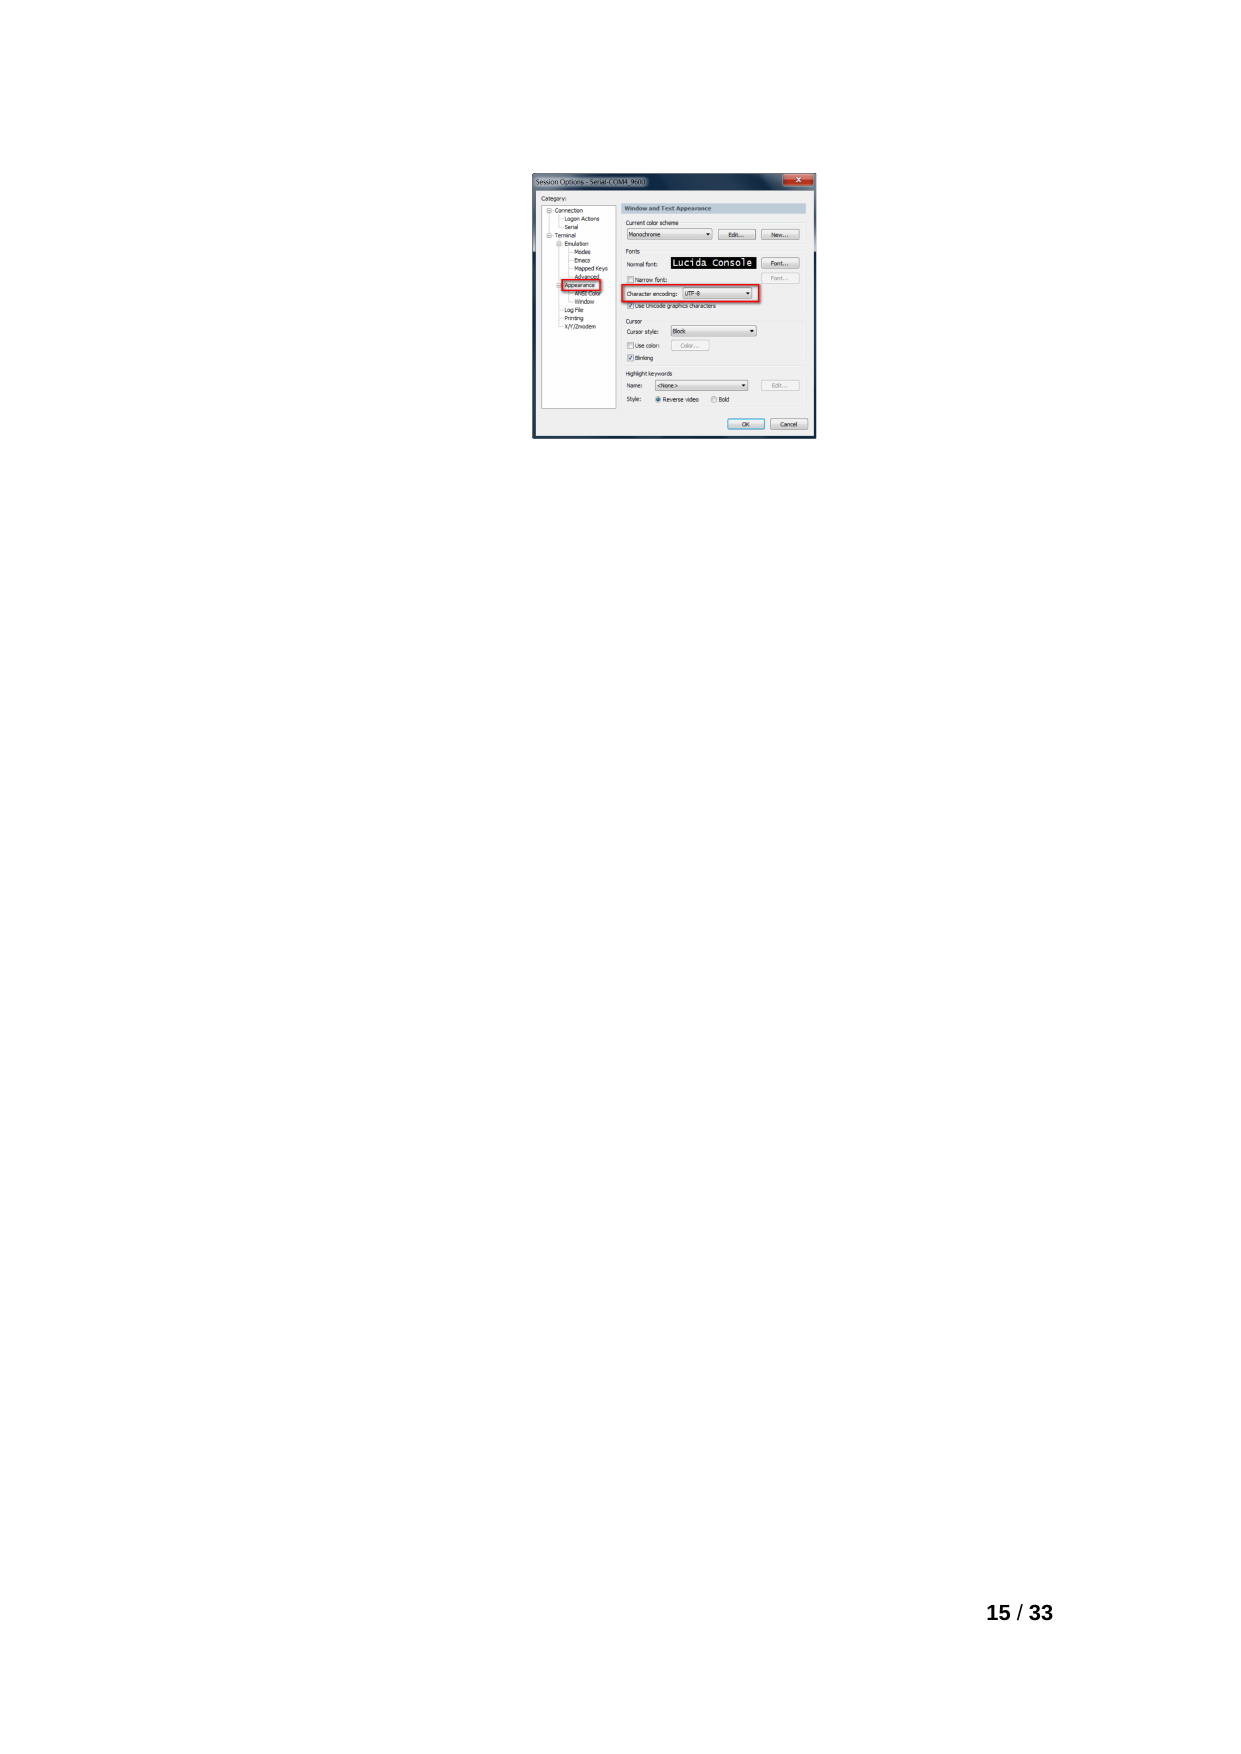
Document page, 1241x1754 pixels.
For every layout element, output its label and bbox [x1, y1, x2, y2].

picture [532, 173, 817, 439]
